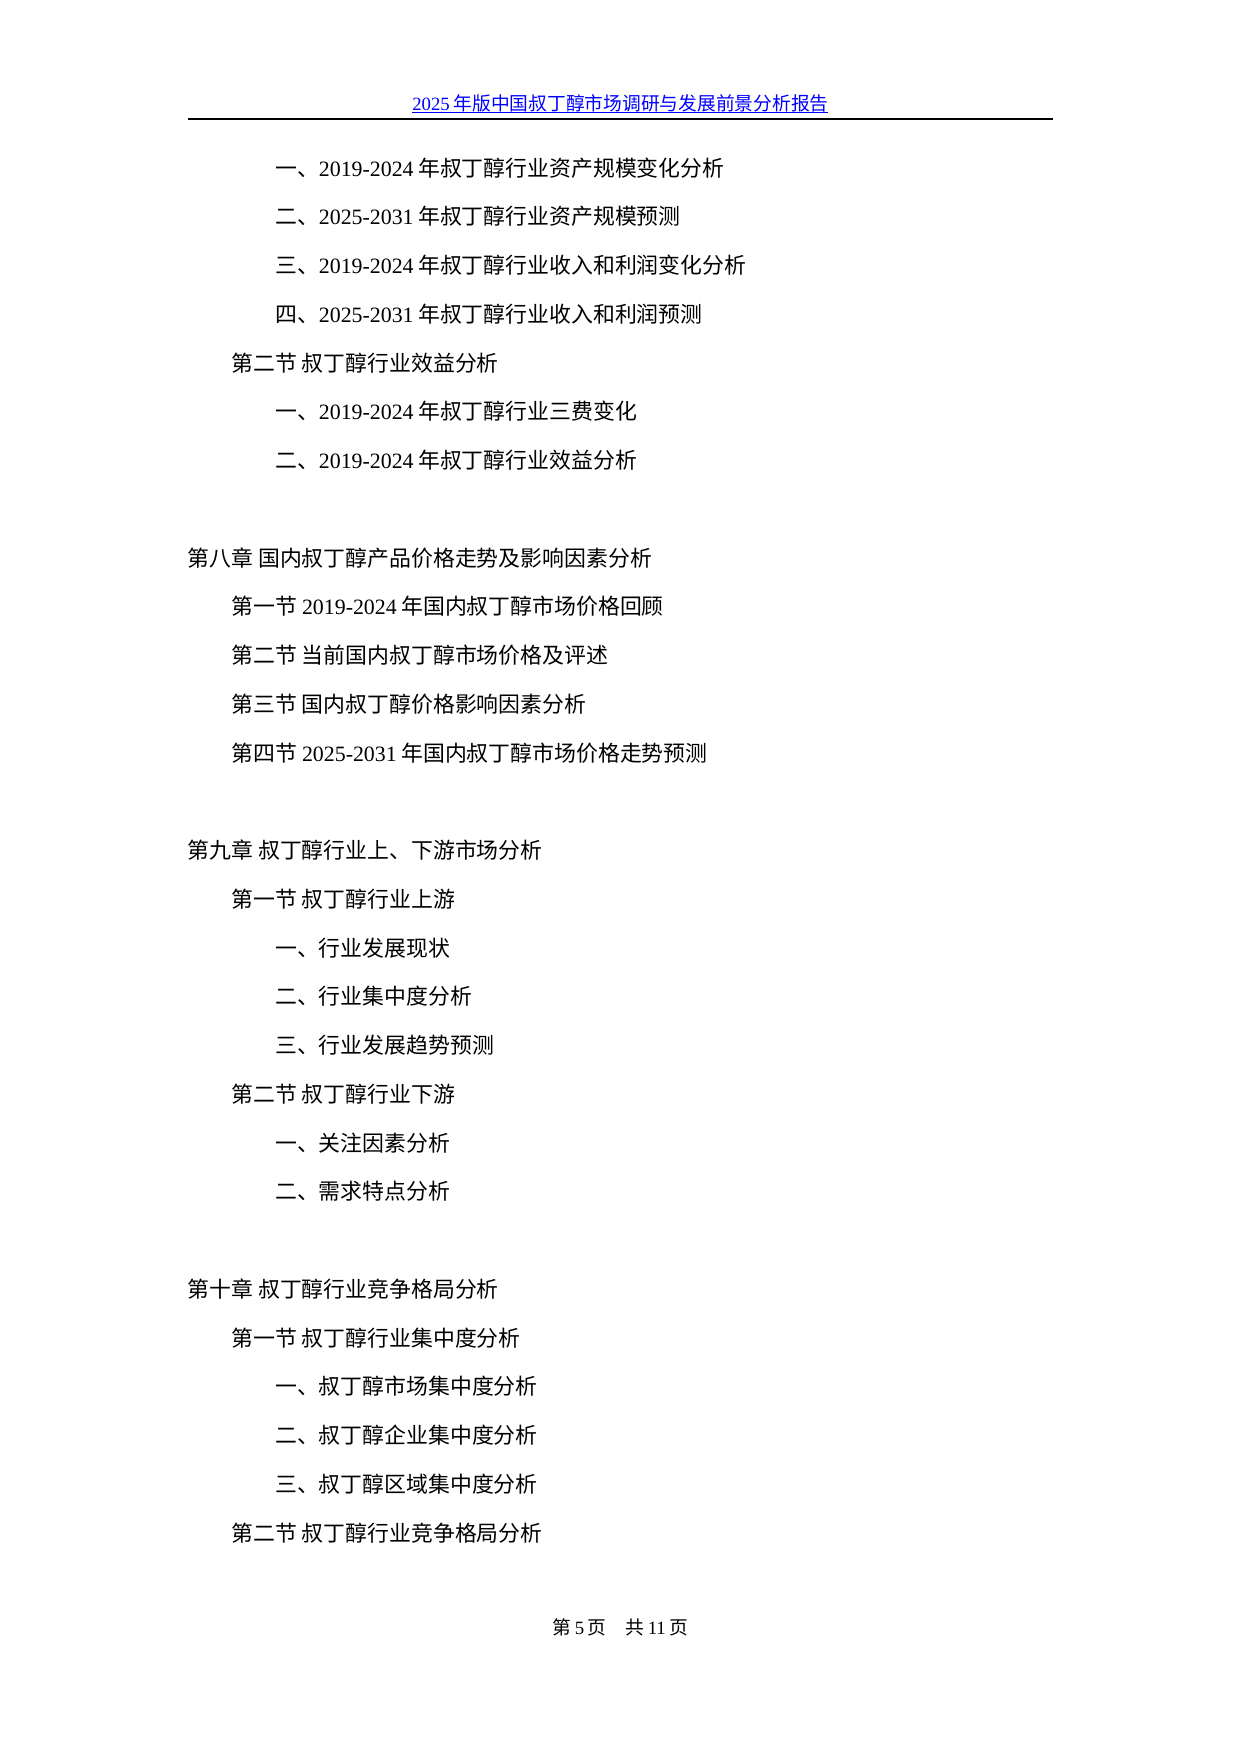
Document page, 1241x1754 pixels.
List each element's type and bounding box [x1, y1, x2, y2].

text [187, 150, 1053, 1548]
